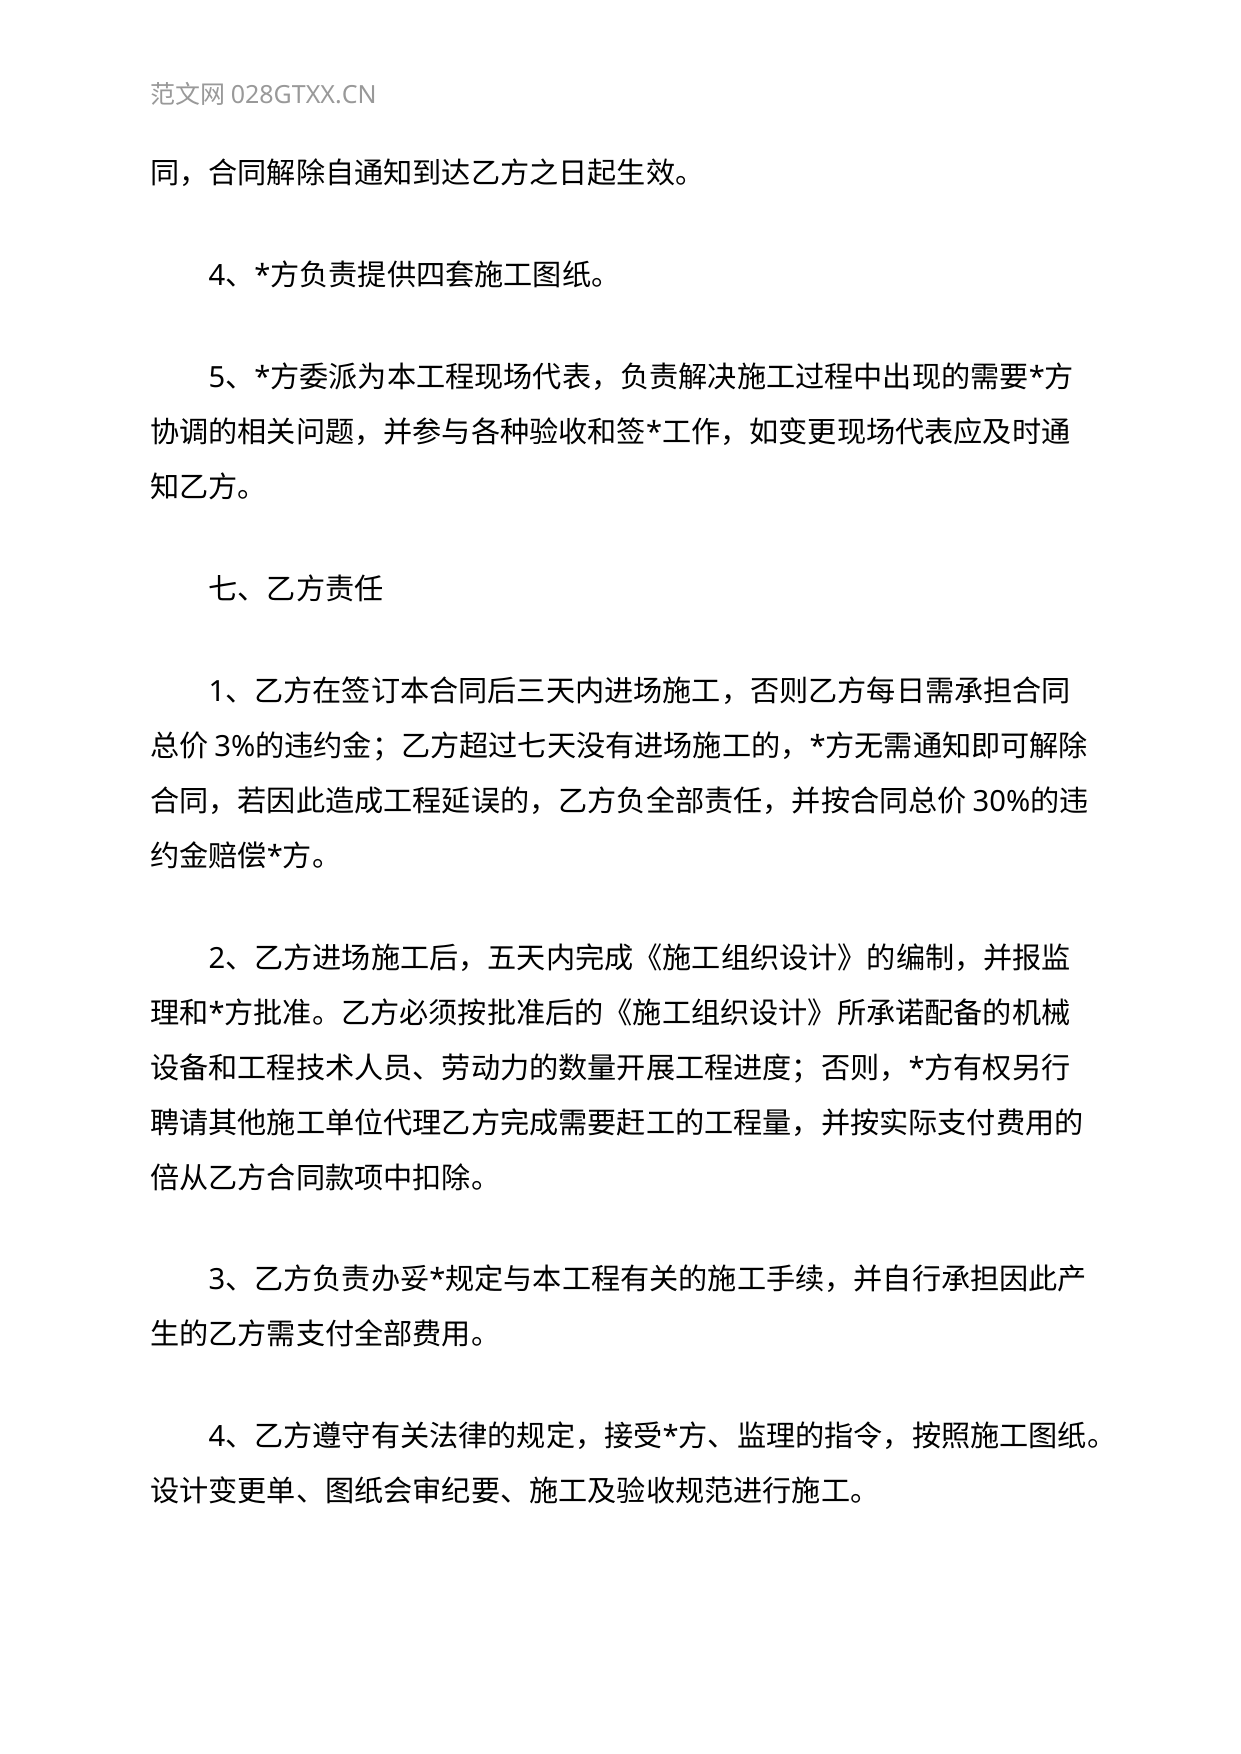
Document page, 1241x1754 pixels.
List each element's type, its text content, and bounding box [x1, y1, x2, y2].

text 七、乙方责任 [150, 566, 1090, 608]
text 3、乙方负责办妥*规定与本工程有关的施工手续，并自行承担因此产生的乙方需支付全部费用。 [150, 1256, 1090, 1353]
text 4、乙方遵守有关法律的规定，接受*方、监理的指令，按照施工图纸。设计变更单、图纸会审纪要、施工及验收规范进行施工。 [150, 1413, 1090, 1510]
text 4、*方负责提供四套施工图纸。 [150, 252, 1090, 294]
text 2、乙方进场施工后，五天内完成《施工组织设计》的编制，并报监理和*方批准。乙方必须按批准后的《施工组织设计》所承诺配备的机械设备和工程技术人员、劳动力的数量开展工程进度；否则，*方有权另行聘请其他施工单位代理乙方完成需要赶工的工程量，并按实际支付费用的倍从乙方合同款项中扣除。 [150, 934, 1090, 1196]
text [150, 150, 1090, 192]
text 5、*方委派为本工程现场代表，负责解决施工过程中出现的需要*方协调的相关问题，并参与各种验收和签*工作，如变更现场代表应及时通知乙方。 [150, 354, 1090, 506]
text 1、乙方在签订本合同后三天内进场施工，否则乙方每日需承担合同总价3%的违约金；乙方超过七天没有进场施工的，*方无需通知即可解除合同，若因此造成工程延误的，乙方负全部责任，并按合同总价30%的违约金赔偿*方。 [150, 667, 1090, 875]
